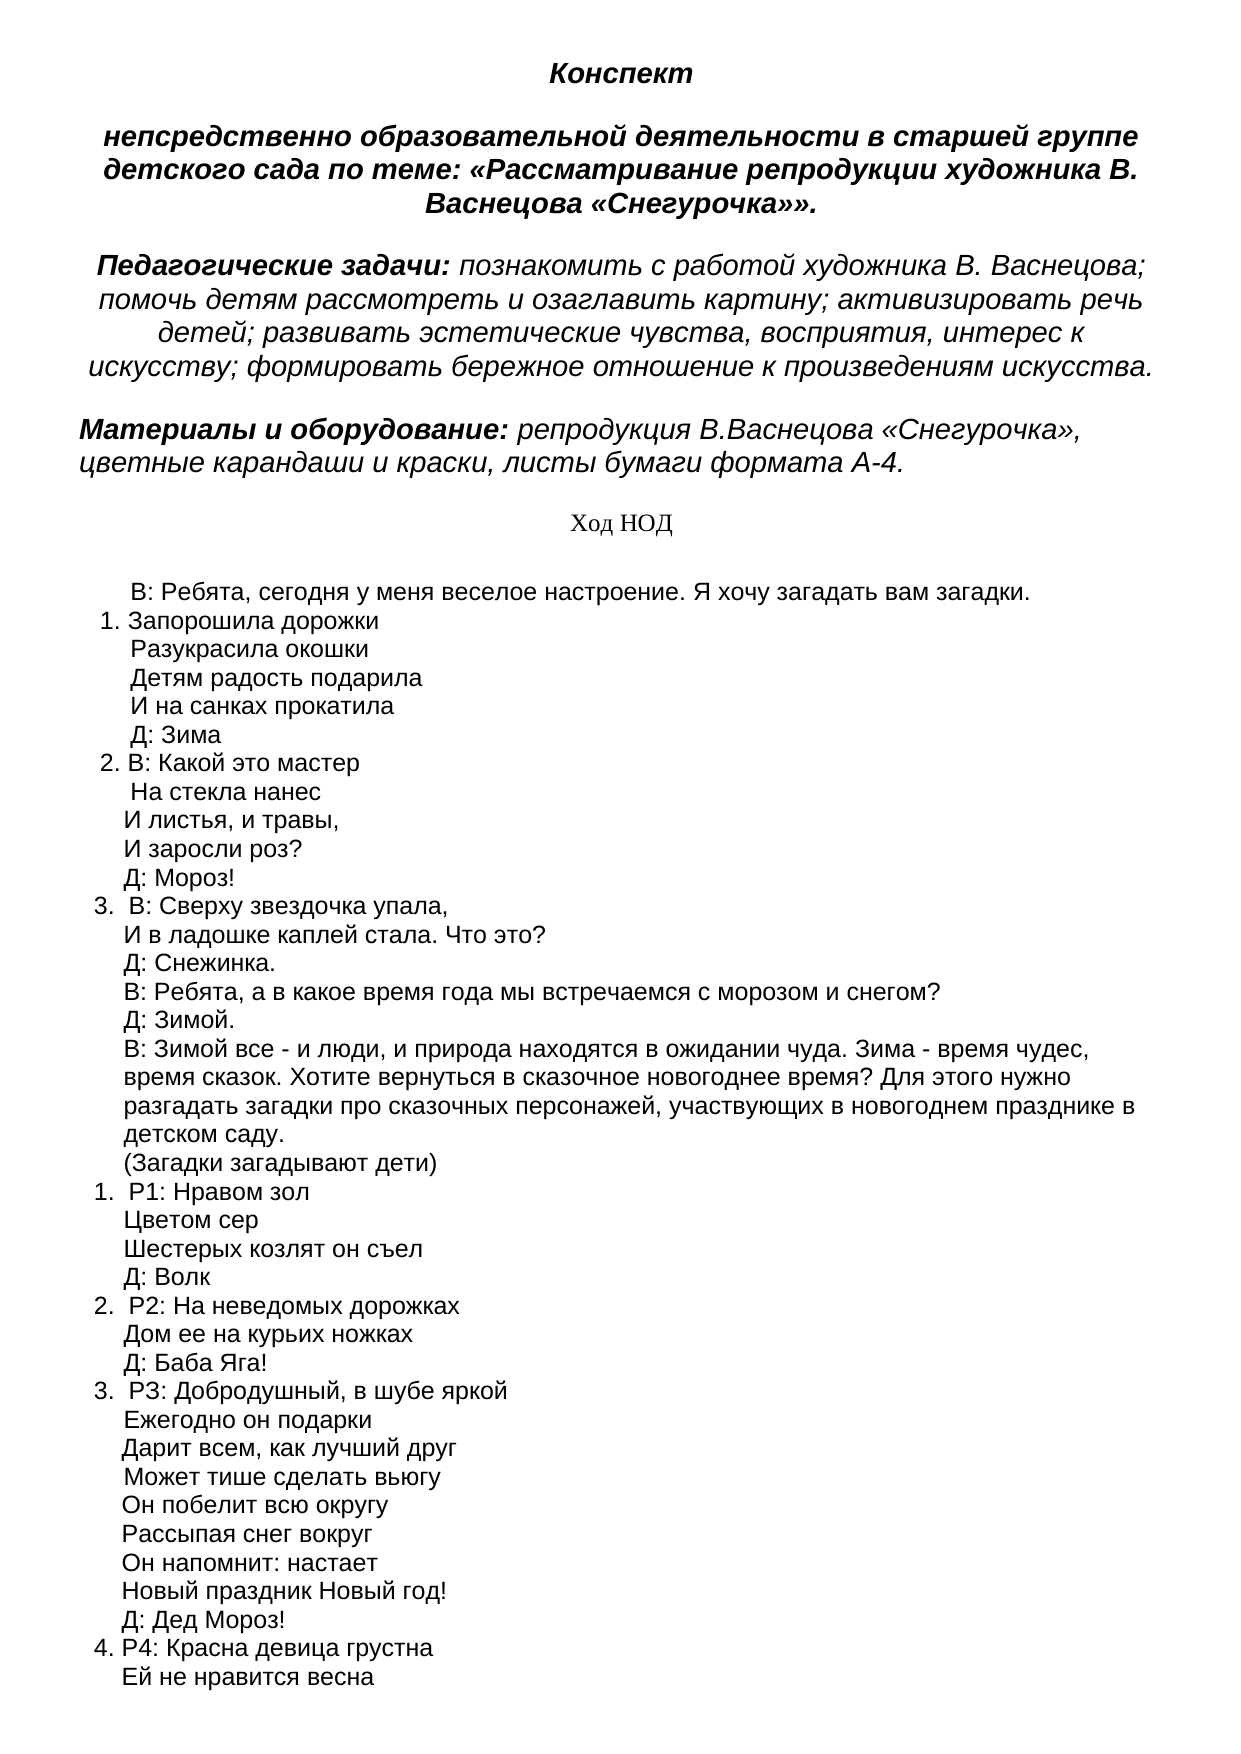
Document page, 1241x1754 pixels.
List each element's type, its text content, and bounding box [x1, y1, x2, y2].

text Конспект [79, 56, 1164, 89]
text Он напомнит: настает [94, 1548, 518, 1577]
text Педагогические задачи: познакомить с работой художника В. Васнецова; помочь детям рассмотреть и озаглавить картину; активизировать речь детей; развивать эстетические чувства, восприятия, интерес к искусству; формировать бережное отношение к произведениям искусства. [79, 248, 1164, 383]
text На стекла нанес [123, 777, 1164, 806]
text 3. РЗ: Добродушный, в шубе яркой Ежегодно он подарки [94, 1377, 518, 1434]
text В: Зимой все - и люди, и природа находятся в ожидании чуда. Зима - время чудес, время сказок. Хотите вернуться в сказочное новогоднее время? Для этого нужно разгадать загадки про сказочных персонажей, участвующих в новогоднем празднике в детском саду. [123, 1034, 1137, 1148]
text непсредственно образовательной деятельности в старшей группе детского сада по теме: «Рассматривание репродукции художника В. Васнецова «Снегурочка»». [79, 119, 1164, 219]
text Д: Мороз! [123, 863, 1164, 892]
text И листья, и травы, [123, 806, 1164, 834]
text Цветом сер [123, 1206, 1137, 1234]
text 1. Р1: Нравом зол [94, 1177, 1137, 1206]
text 2. Р2: На неведомых дорожках Дом ее на курьих ножках [94, 1291, 474, 1348]
text Ход НОД [79, 508, 1164, 537]
text И заросли роз? [123, 834, 1164, 863]
text Дарит всем, как лучший друг Может тише сделать вьюгу [94, 1434, 518, 1491]
text В: Ребята, а в какое время года мы встречаемся с морозом и снегом? [123, 977, 1164, 1006]
text Д: Снежинка. [123, 949, 1164, 977]
text Материалы и оборудование: репродукция В.Васнецова «Снегурочка», цветные карандаши и краски, листы бумаги формата А-4. [79, 412, 1164, 479]
text (Загадки загадывают дети) [123, 1148, 1137, 1177]
text Д: Зимой. [123, 1006, 1164, 1034]
text И на санках прокатила [123, 692, 1157, 720]
text Детям радость подарила [123, 663, 1157, 692]
text 1. Запорошила дорожки [79, 606, 1157, 635]
text Рассыпая снег вокруг [94, 1519, 518, 1548]
text 2. В: Какой это мастер [79, 749, 1164, 777]
text Шестерых козлят он съел [123, 1234, 1137, 1263]
text 3. В: Сверху звездочка упала, [94, 892, 1164, 920]
text Д: Зима [123, 720, 1157, 749]
text Он побелит всю округу [94, 1491, 518, 1519]
text И в ладошке каплей стала. Что это? [123, 920, 1164, 949]
text Разукрасила окошки [123, 635, 1157, 663]
text Новый праздник Новый год! [94, 1577, 518, 1605]
text Д: Баба Яга! [123, 1348, 474, 1377]
text 4. Р4: Красна девица грустна [94, 1634, 1137, 1662]
text В: Ребята, сегодня у меня веселое настроение. Я хочу загадать вам загадки. [123, 578, 1164, 606]
text Ей не нравится весна [94, 1662, 1137, 1691]
text Д: Волк [123, 1263, 1137, 1291]
text Д: Дед Мороз! [94, 1605, 1164, 1634]
